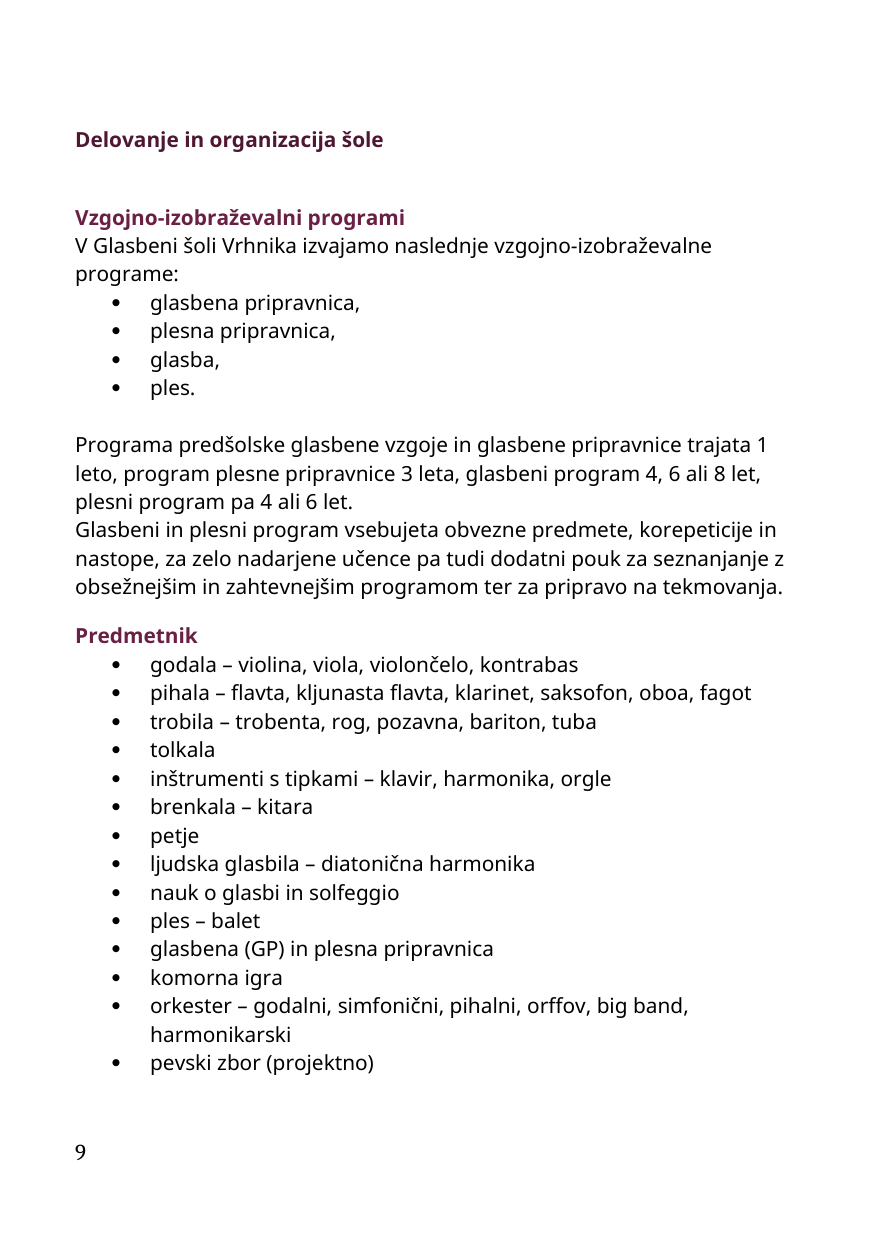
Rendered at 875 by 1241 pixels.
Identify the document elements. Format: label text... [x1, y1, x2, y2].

subtitle Vzgojno-izobraževalni programi [75, 203, 799, 231]
subtitle Delovanje in organizacija šole [75, 125, 799, 153]
subtitle Predmetnik [75, 622, 799, 650]
list brenkala – kitara [112, 792, 799, 821]
list orkester – godalni, simfonični, pihalni, orffov, big band, harmonikarski [112, 991, 799, 1048]
list tolkala [112, 735, 799, 764]
list ples. [112, 373, 799, 402]
list inštrumenti s tipkami – klavir, harmonika, orgle [112, 764, 799, 792]
list plesna pripravnica, [112, 316, 799, 345]
text Glasbeni in plesni program vsebujeta obvezne predmete, korepeticije in nastope, za zelo nadarjene učence pa tudi dodatni pouk za seznanjanje z obsežnejšim in zahtevnejšim programom ter za pripravo na tekmovanja. [75, 516, 799, 601]
list trobila – trobenta, rog, pozavna, bariton, tuba [112, 707, 799, 735]
list petje [112, 821, 799, 849]
list pevski zbor (projektno) [112, 1048, 799, 1077]
text V Glasbeni šoli Vrhnika izvajamo naslednje vzgojno-izobraževalne programe: [75, 231, 799, 288]
list glasbena (GP) in plesna pripravnica [112, 934, 799, 963]
list pihala – flavta, kljunasta flavta, klarinet, saksofon, oboa, fagot [112, 678, 799, 707]
list nauk o glasbi in solfeggio [112, 878, 799, 906]
list komorna igra [112, 963, 799, 991]
text Programa predšolske glasbene vzgoje in glasbene pripravnice trajata 1 leto, program plesne pripravnice 3 leta, glasbeni program 4, 6 ali 8 let, plesni program pa 4 ali 6 let. [75, 430, 799, 516]
list godala – violina, viola, violončelo, kontrabas [112, 650, 799, 678]
list glasbena pripravnica, [112, 288, 799, 316]
list ples – balet [112, 906, 799, 934]
list glasba, [112, 345, 799, 373]
list ljudska glasbila – diatonična harmonika [112, 849, 799, 878]
